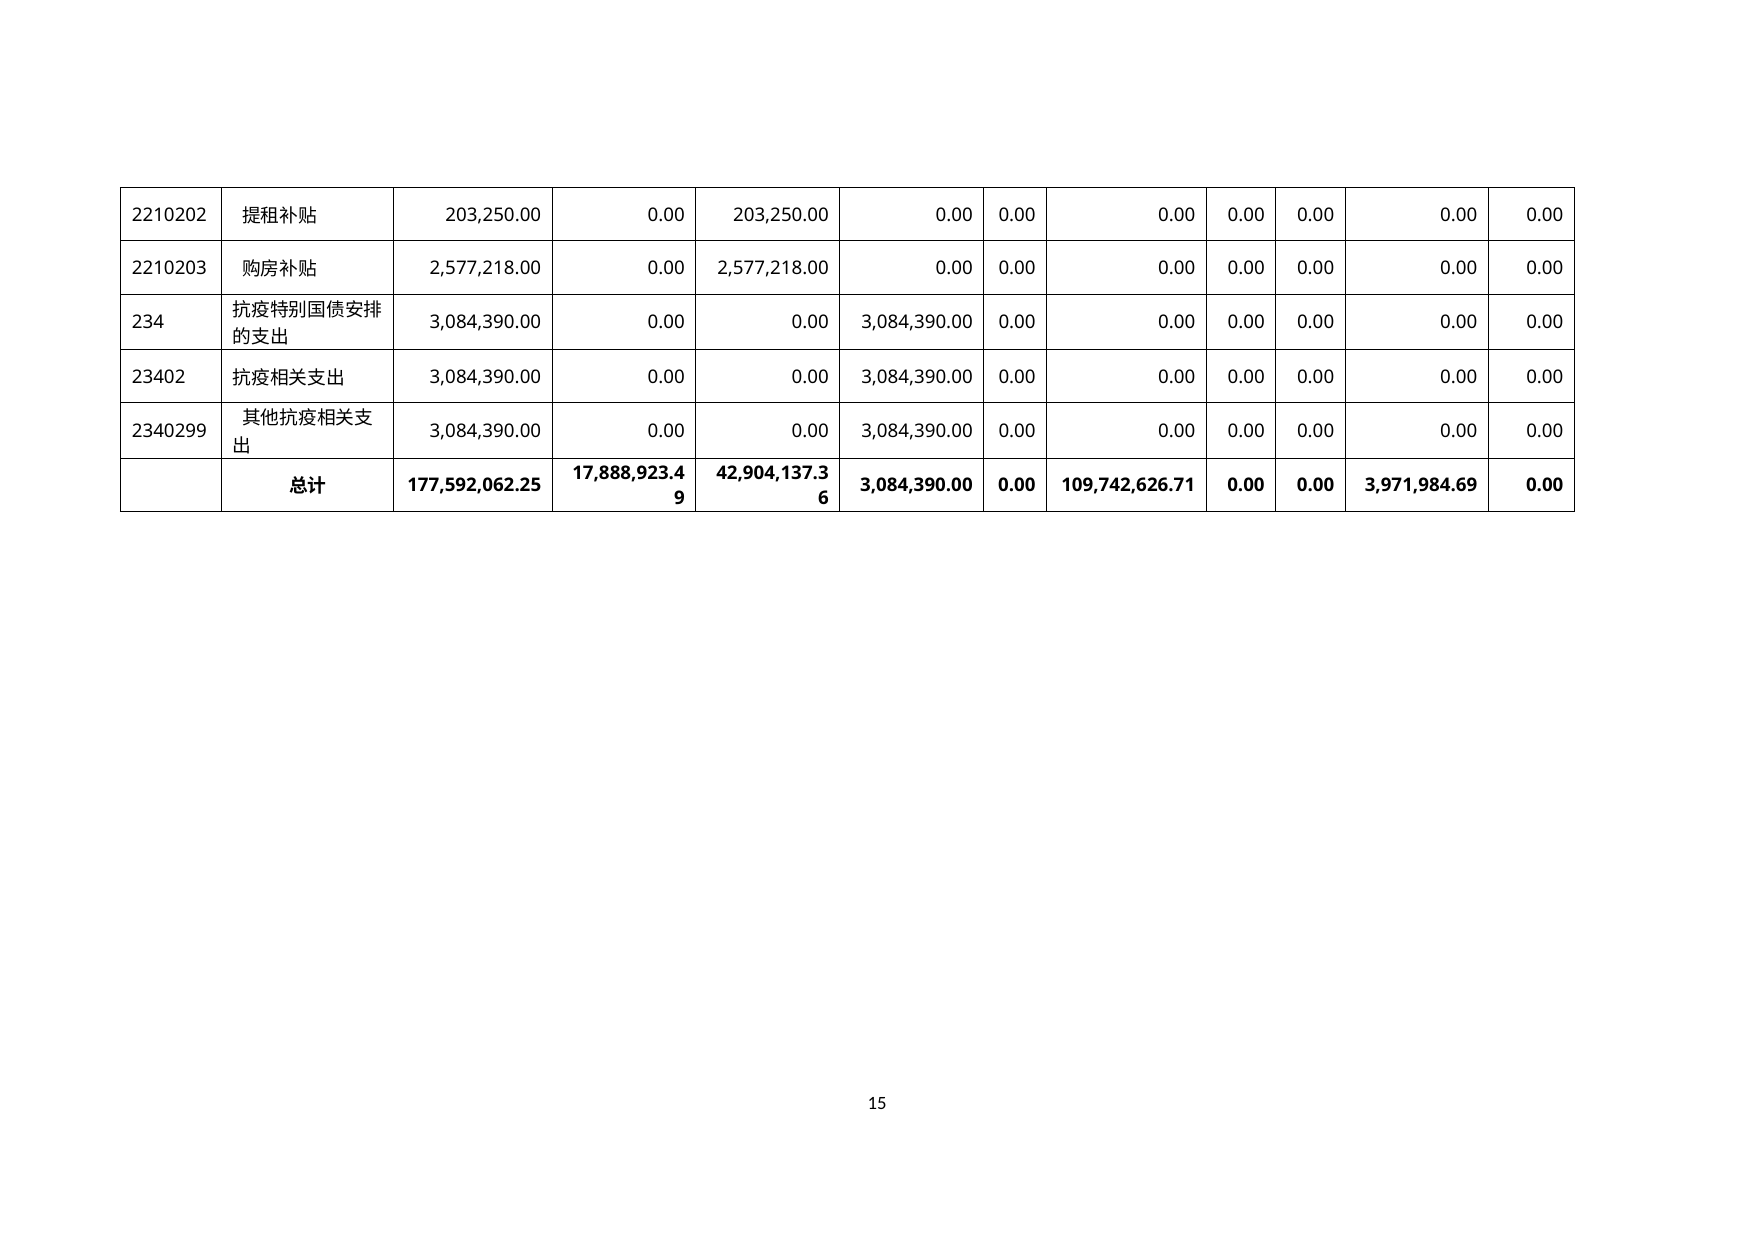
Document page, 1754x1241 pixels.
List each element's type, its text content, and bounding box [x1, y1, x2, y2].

table_cell 2340299 [121, 403, 221, 457]
table_cell 3,084,390.00 [394, 403, 552, 457]
table_cell 0.00 [1346, 295, 1488, 349]
table_cell 0.00 [1489, 403, 1574, 457]
table_cell 3,084,390.00 [394, 295, 552, 349]
table_cell 0.00 [1489, 350, 1574, 402]
table_cell 0.00 [1207, 241, 1275, 293]
table_cell 0.00 [984, 403, 1046, 457]
table_cell 109,742,626.71 [1047, 459, 1206, 511]
table_cell 0.00 [984, 241, 1046, 293]
table_cell 0.00 [1047, 350, 1206, 402]
table_cell 3,084,390.00 [840, 295, 983, 349]
table_cell 0.00 [1489, 188, 1574, 240]
table_cell 0.00 [1489, 459, 1574, 511]
table_cell 0.00 [1047, 188, 1206, 240]
table_cell 0.00 [1276, 188, 1345, 240]
table_cell 17,888,923.49 [553, 459, 695, 511]
table_cell 0.00 [1276, 459, 1345, 511]
table_cell 0.00 [1047, 403, 1206, 457]
table_cell 2210203 [121, 241, 221, 293]
table_cell 23402 [121, 350, 221, 402]
table_cell 0.00 [1207, 459, 1275, 511]
table_cell 0.00 [1346, 403, 1488, 457]
table_cell 0.00 [553, 403, 695, 457]
table_cell 0.00 [1276, 241, 1345, 293]
table_cell 3,084,390.00 [840, 350, 983, 402]
table_cell 0.00 [1047, 295, 1206, 349]
table_cell 3,084,390.00 [394, 350, 552, 402]
table_cell 177,592,062.25 [394, 459, 552, 511]
table_cell 0.00 [984, 295, 1046, 349]
table_cell 0.00 [1346, 350, 1488, 402]
table_cell 2,577,218.00 [394, 241, 552, 293]
table_cell 0.00 [1276, 295, 1345, 349]
table_cell 3,084,390.00 [840, 459, 983, 511]
table_cell 抗疫相关支出 [222, 350, 393, 402]
table_cell 0.00 [1207, 295, 1275, 349]
table_cell 203,250.00 [696, 188, 839, 240]
table_cell 0.00 [984, 188, 1046, 240]
table_cell 总计 [222, 459, 393, 511]
table_cell 0.00 [553, 188, 695, 240]
table_cell 0.00 [553, 241, 695, 293]
table_cell 0.00 [696, 350, 839, 402]
table_cell 2,577,218.00 [696, 241, 839, 293]
table_cell 0.00 [696, 403, 839, 457]
table_cell 0.00 [1207, 188, 1275, 240]
table_cell 234 [121, 295, 221, 349]
table_cell 2210202 [121, 188, 221, 240]
table_cell 3,971,984.69 [1346, 459, 1488, 511]
table_cell 0.00 [840, 241, 983, 293]
table_cell 0.00 [553, 350, 695, 402]
table_cell 抗疫特别国债安排的支出 [222, 295, 393, 349]
table_cell 提租补贴 [222, 188, 393, 240]
table_cell 0.00 [1489, 241, 1574, 293]
table_cell 0.00 [1276, 403, 1345, 457]
table_cell 0.00 [1207, 403, 1275, 457]
table_cell 0.00 [553, 295, 695, 349]
table_cell 0.00 [840, 188, 983, 240]
table_cell 0.00 [1489, 295, 1574, 349]
table_cell 42,904,137.36 [696, 459, 839, 511]
table_cell 0.00 [696, 295, 839, 349]
table_cell 0.00 [1047, 241, 1206, 293]
table_cell 0.00 [1346, 188, 1488, 240]
table_cell 其他抗疫相关支出 [222, 403, 393, 457]
table_cell [121, 459, 221, 511]
table_cell 0.00 [1346, 241, 1488, 293]
table_cell 0.00 [1276, 350, 1345, 402]
table_cell 购房补贴 [222, 241, 393, 293]
table_cell 3,084,390.00 [840, 403, 983, 457]
table_cell 0.00 [984, 459, 1046, 511]
table_cell 0.00 [984, 350, 1046, 402]
table_cell 0.00 [1207, 350, 1275, 402]
table_cell 203,250.00 [394, 188, 552, 240]
